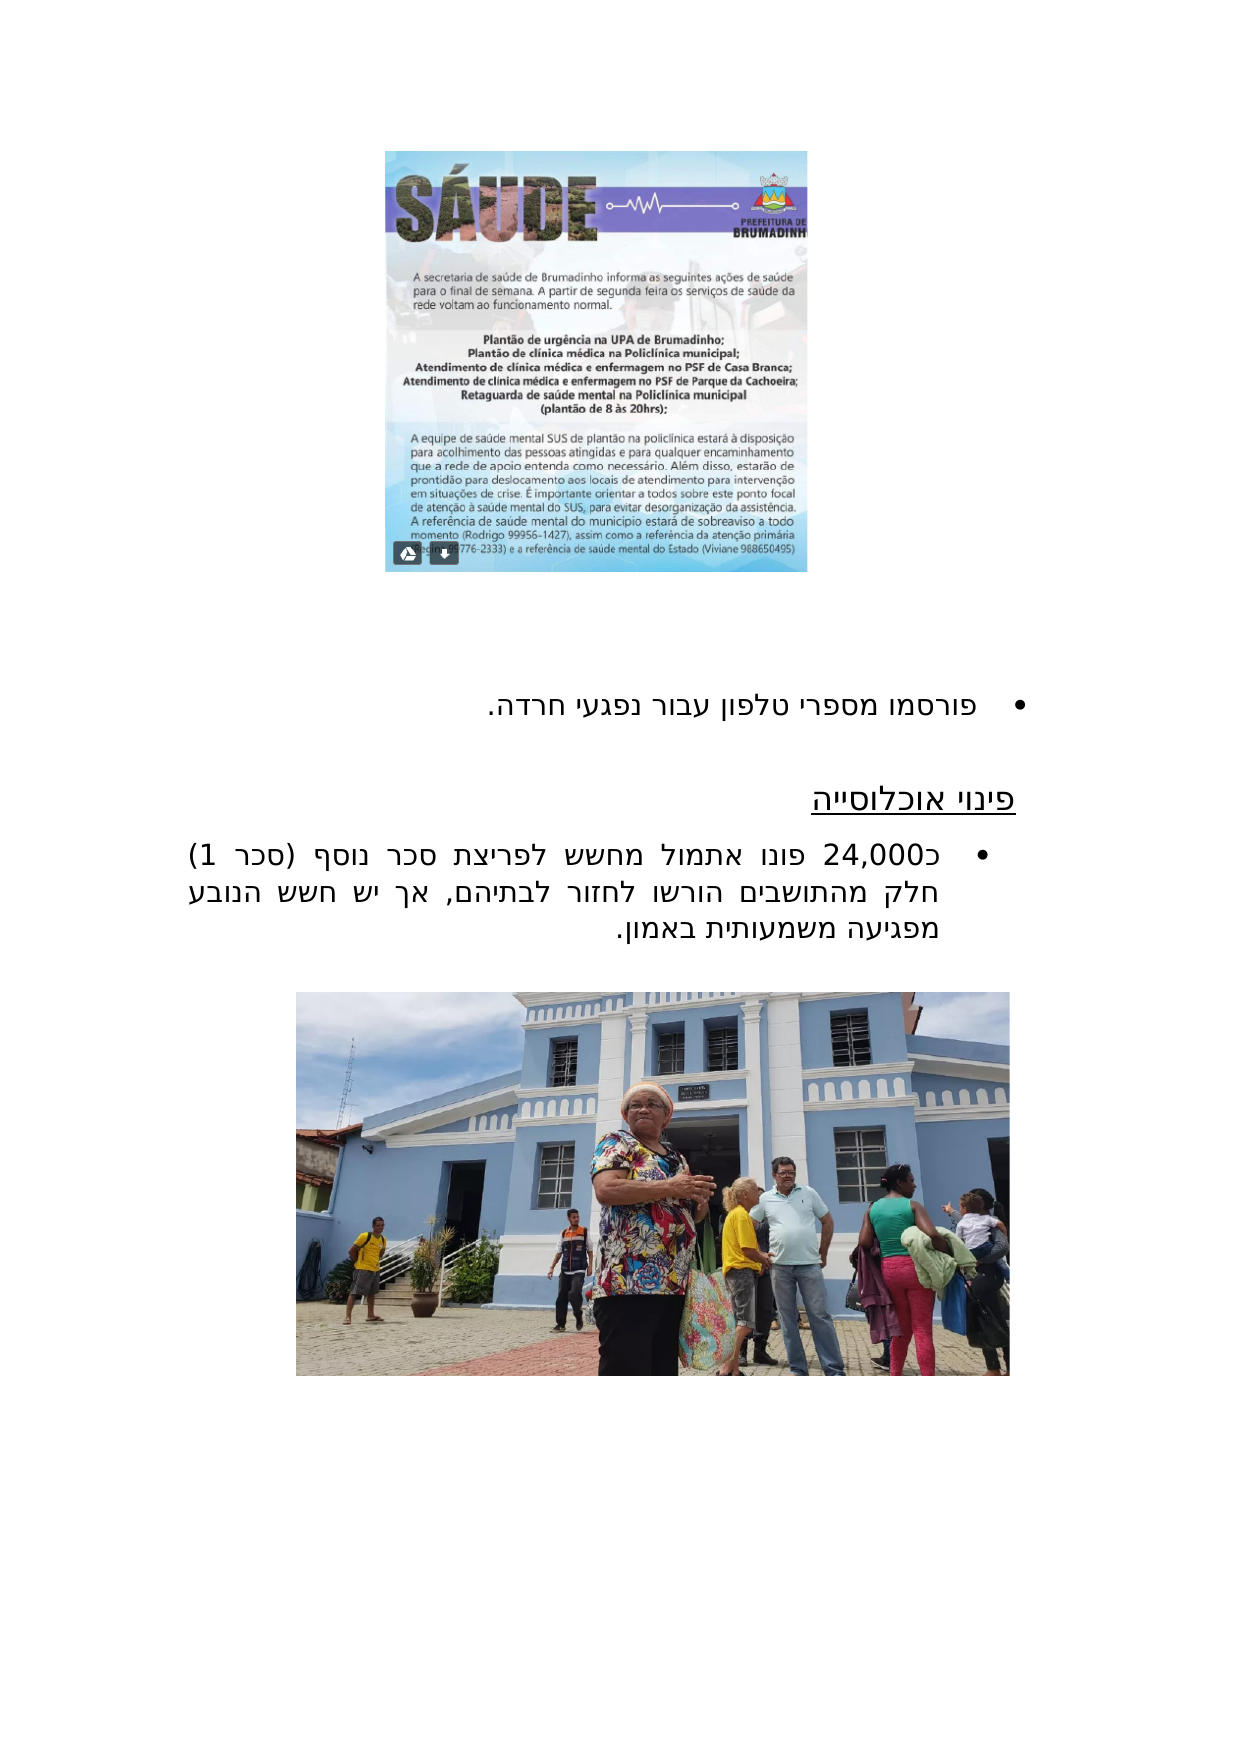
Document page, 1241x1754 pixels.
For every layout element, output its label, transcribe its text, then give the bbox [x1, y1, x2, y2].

text פינוי אוכלוסייה [187, 780, 1015, 819]
picture [296, 992, 1010, 1376]
list פורסמו מספרי טלפון עבור נפגעי חרדה. [187, 688, 1015, 722]
picture [384, 151, 808, 572]
list כ24,000 פונו אתמול מחשש לפריצת סכר נוסף (סכר 1) חלק מהתושבים הורשו לחזור לבתיהם, אך יש חשש הנובע מפגיעה משמעותית באמון. [187, 838, 978, 946]
